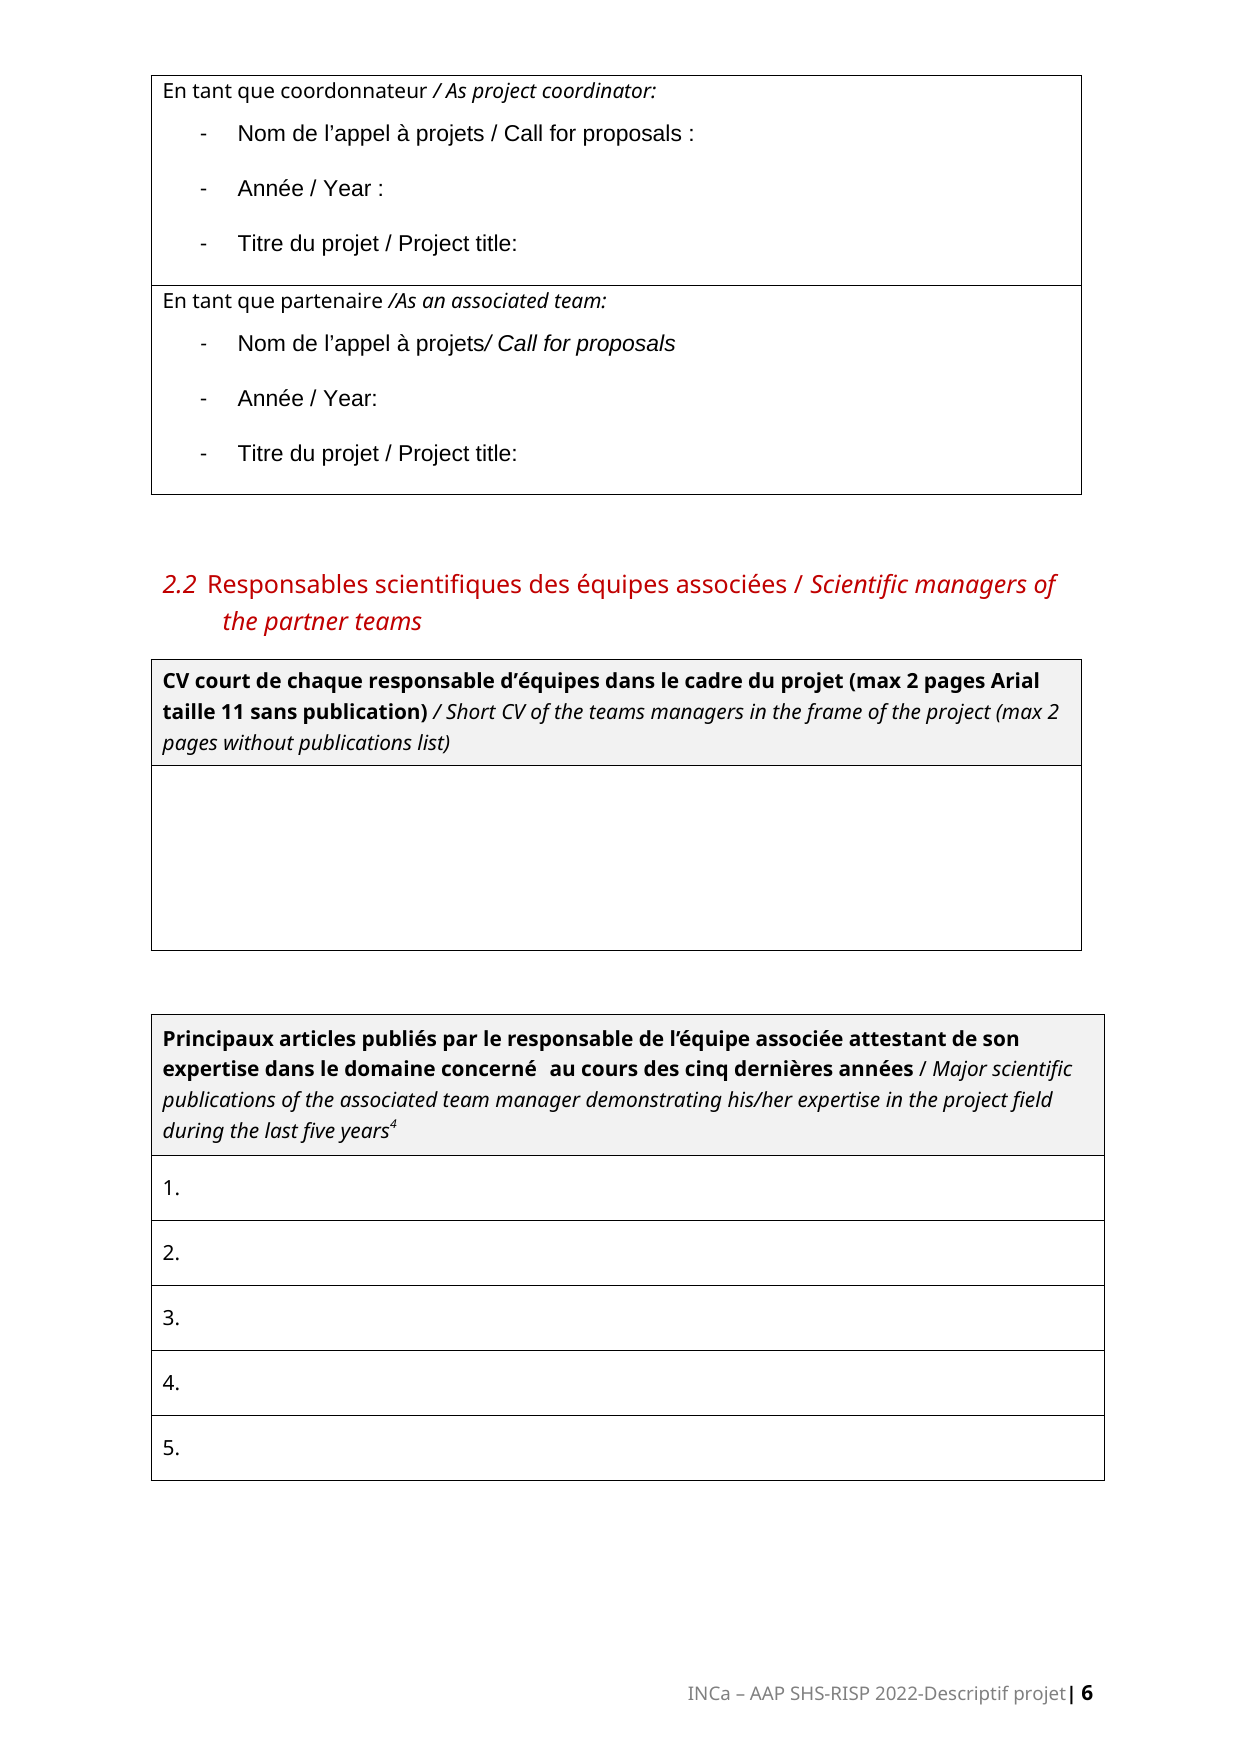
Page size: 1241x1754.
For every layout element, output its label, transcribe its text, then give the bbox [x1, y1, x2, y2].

table_cell 3. [152, 1286, 1104, 1350]
table_cell [152, 766, 1081, 950]
table_cell 4. [152, 1351, 1104, 1415]
table_header Principaux articles publiés par le responsable de l’équipe associée attestant de son expertise dans le domaine concerné au cours des cinq dernières années / Major scientific publications of the associated team manager demonstrating his/her expertise in the project field during the last five years4 [152, 1015, 1104, 1155]
table_cell En tant que coordonnateur / As project coordinator: Nom de l’appel à projets / Call for proposals : Année / Year : Titre du projet / Project title: [152, 76, 1081, 285]
table_cell 1. [152, 1156, 1104, 1220]
subtitle Responsables scientifiques des équipes associées / Scientific managers of the partner teams [162, 567, 1093, 637]
table_header CV court de chaque responsable d’équipes dans le cadre du projet (max 2 pages Arial taille 11 sans publication) / Short CV of the teams managers in the frame of the project (max 2 pages without publications list) [152, 660, 1081, 765]
table_cell 2. [152, 1221, 1104, 1285]
table_cell En tant que partenaire /As an associated team: Nom de l’appel à projets/ Call for proposals Année / Year: Titre du projet / Project title: [152, 286, 1081, 494]
table_cell 5. [152, 1416, 1104, 1480]
